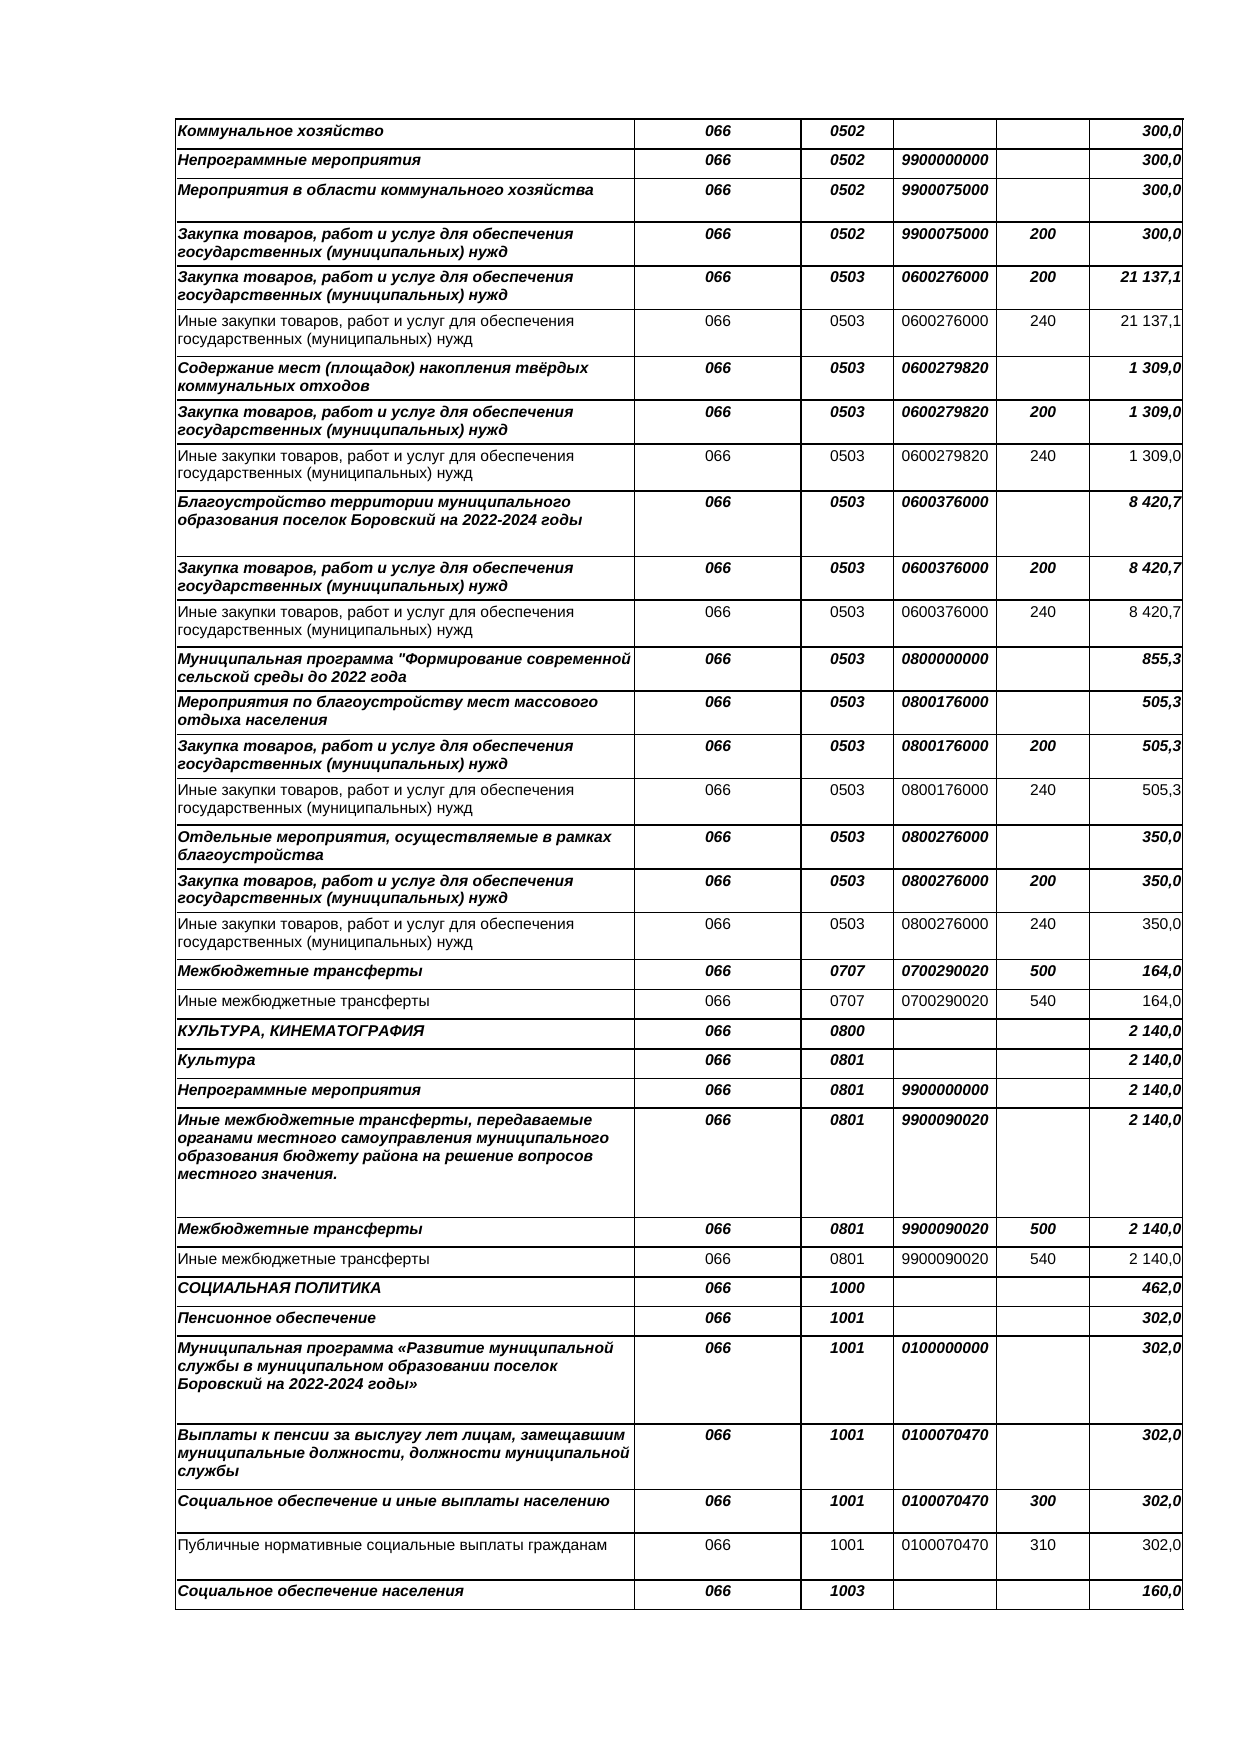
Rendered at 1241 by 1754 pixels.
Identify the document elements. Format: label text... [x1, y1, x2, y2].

table_cell 066 [635, 1218, 800, 1246]
table_cell Иные закупки товаров, работ и услуг для обеспечения государственных (муниципальных) нужд [176, 913, 634, 959]
table_cell 0503 [802, 357, 893, 399]
table_cell 066 [635, 401, 800, 443]
table_cell Содержание мест (площадок) накопления твёрдых коммунальных отходов [176, 357, 634, 399]
table_cell 0503 [802, 913, 893, 959]
table_cell 066 [635, 1337, 800, 1423]
table_cell Межбюджетные трансферты [176, 960, 634, 988]
table_cell 0800276000 [894, 870, 996, 912]
table_cell [997, 1278, 1089, 1306]
table_cell 9900075000 [894, 223, 996, 265]
table_cell 9900075000 [894, 179, 996, 221]
table_cell 540 [997, 1248, 1089, 1276]
table_cell 500 [997, 960, 1089, 988]
table_cell 066 [635, 1425, 800, 1488]
table_cell 066 [635, 179, 800, 221]
table_cell 240 [997, 913, 1089, 959]
table_cell 0800 [802, 1020, 893, 1048]
table_cell 21 137,1 [1090, 267, 1182, 309]
table_cell 066 [635, 223, 800, 265]
table_cell 066 [635, 960, 800, 988]
table_cell 164,0 [1090, 960, 1182, 988]
table_cell Благоустройство территории муниципального образования поселок Боровский на 2022-2024 годы [176, 491, 634, 556]
table_cell 462,0 [1090, 1278, 1182, 1306]
table_cell Иные закупки товаров, работ и услуг для обеспечения государственных (муниципальных) нужд [176, 779, 634, 824]
table_cell СОЦИАЛЬНАЯ ПОЛИТИКА [176, 1277, 634, 1306]
table_cell 302,0 [1090, 1490, 1182, 1532]
table_cell 200 [997, 557, 1089, 599]
table_cell 0707 [802, 960, 893, 988]
table_cell 200 [997, 401, 1089, 443]
table_cell Закупка товаров, работ и услуг для обеспечения государственных (муниципальных) нужд [176, 266, 634, 309]
table_cell 0600279820 [894, 401, 996, 443]
table_cell 0800176000 [894, 735, 996, 777]
table_cell 0503 [802, 445, 893, 490]
table_cell 350,0 [1090, 826, 1182, 868]
table_cell [997, 692, 1089, 734]
table_cell 066 [635, 150, 800, 177]
table_cell Социальное обеспечение населения [176, 1580, 634, 1609]
table_cell 066 [635, 1020, 800, 1048]
table_cell 066 [635, 557, 800, 599]
table_cell 066 [635, 120, 800, 148]
table_cell [997, 357, 1089, 399]
table_cell Выплаты к пенсии за выслугу лет лицам, замещавшим муниципальные должности, должности муниципальной службы [176, 1424, 634, 1488]
table_cell [894, 1020, 996, 1048]
table_cell 0600279820 [894, 357, 996, 399]
table_cell 0800000000 [894, 648, 996, 690]
table_cell 0100070470 [894, 1534, 996, 1579]
table_cell 0801 [802, 1079, 893, 1107]
table_cell Межбюджетные трансферты [176, 1218, 634, 1246]
table_cell 9900000000 [894, 1079, 996, 1107]
table_cell 240 [997, 445, 1089, 490]
table_cell Непрограммные мероприятия [176, 149, 634, 177]
table_cell 066 [635, 692, 800, 734]
table_cell [894, 1050, 996, 1077]
table_cell 0503 [802, 692, 893, 734]
table_cell 066 [635, 990, 800, 1018]
table_cell 066 [635, 1278, 800, 1306]
table_cell 200 [997, 735, 1089, 777]
table_cell 0801 [802, 1050, 893, 1077]
table_cell 066 [635, 1079, 800, 1107]
table_cell 0503 [802, 870, 893, 912]
table_cell 0800276000 [894, 913, 996, 959]
table_cell 0100070470 [894, 1425, 996, 1488]
table_cell 300,0 [1090, 179, 1182, 221]
table_cell Иные межбюджетные трансферты, передаваемые органами местного самоуправления муниципального образования бюджету района на решение вопросов местного значения. [176, 1108, 634, 1217]
table_cell 505,3 [1090, 735, 1182, 777]
table_cell 350,0 [1090, 870, 1182, 912]
table_cell 0600376000 [894, 601, 996, 646]
table_cell 066 [635, 826, 800, 868]
table_cell 066 [635, 648, 800, 690]
table_cell 0503 [802, 310, 893, 356]
table_cell 066 [635, 1490, 800, 1532]
table_cell 0503 [802, 557, 893, 599]
table_cell 540 [997, 990, 1089, 1018]
table_cell 200 [997, 267, 1089, 309]
table_cell [997, 492, 1089, 556]
table_cell 0801 [802, 1109, 893, 1217]
table_cell 8 420,7 [1090, 492, 1182, 556]
table_cell 9900090020 [894, 1218, 996, 1246]
table_cell Закупка товаров, работ и услуг для обеспечения государственных (муниципальных) нужд [176, 557, 634, 599]
table_cell 8 420,7 [1090, 557, 1182, 599]
table_cell 066 [635, 445, 800, 490]
table_cell 300 [997, 1490, 1089, 1532]
table_cell 066 [635, 1109, 800, 1217]
table_cell Иные межбюджетные трансферты [176, 990, 634, 1018]
table_cell 0502 [802, 120, 893, 148]
table_cell [894, 1278, 996, 1306]
table_cell 300,0 [1090, 120, 1182, 148]
table_cell 0100000000 [894, 1337, 996, 1423]
table_cell 1000 [802, 1278, 893, 1306]
table_cell Культура [176, 1049, 634, 1077]
table_cell 9900090020 [894, 1109, 996, 1217]
table_cell 066 [635, 870, 800, 912]
table_cell Отдельные мероприятия, осуществляемые в рамках благоустройства [176, 825, 634, 868]
table_cell Иные межбюджетные трансферты [176, 1247, 634, 1276]
table_cell 9900000000 [894, 150, 996, 177]
table_cell 1003 [802, 1581, 893, 1609]
table_cell Иные закупки товаров, работ и услуг для обеспечения государственных (муниципальных) нужд [176, 310, 634, 356]
table_cell 200 [997, 223, 1089, 265]
table_cell 500 [997, 1218, 1089, 1246]
table_cell 2 140,0 [1090, 1248, 1182, 1276]
table_cell 066 [635, 913, 800, 959]
table_cell 1 309,0 [1090, 357, 1182, 399]
table_cell 0503 [802, 826, 893, 868]
table_cell 066 [635, 267, 800, 309]
table_cell 0600279820 [894, 445, 996, 490]
table_cell 160,0 [1090, 1581, 1182, 1609]
table_cell Муниципальная программа «Развитие муниципальной службы в муниципальном образовании поселок Боровский на 2022-2024 годы» [176, 1336, 634, 1423]
table_cell 066 [635, 1534, 800, 1579]
table_cell 0600276000 [894, 310, 996, 356]
table_cell 240 [997, 779, 1089, 824]
table_cell 0801 [802, 1248, 893, 1276]
table_cell [997, 648, 1089, 690]
table_cell 066 [635, 1050, 800, 1077]
table_cell [997, 1307, 1089, 1335]
table_cell 855,3 [1090, 648, 1182, 690]
table_cell Закупка товаров, работ и услуг для обеспечения государственных (муниципальных) нужд [176, 400, 634, 443]
table_cell 302,0 [1090, 1425, 1182, 1488]
table_cell [997, 179, 1089, 221]
table_cell 0503 [802, 267, 893, 309]
table_cell 2 140,0 [1090, 1079, 1182, 1107]
table_cell 066 [635, 601, 800, 646]
table_cell 0503 [802, 492, 893, 556]
table_cell Иные закупки товаров, работ и услуг для обеспечения государственных (муниципальных) нужд [176, 444, 634, 490]
table_cell 2 140,0 [1090, 1050, 1182, 1077]
table_cell 2 140,0 [1090, 1218, 1182, 1246]
table_cell 1 309,0 [1090, 401, 1182, 443]
table_cell 066 [635, 1248, 800, 1276]
table_cell 300,0 [1090, 150, 1182, 177]
table_cell 0502 [802, 179, 893, 221]
table_cell 8 420,7 [1090, 601, 1182, 646]
table_cell 0503 [802, 779, 893, 824]
table_cell 066 [635, 1307, 800, 1335]
table_cell 240 [997, 601, 1089, 646]
table_cell 310 [997, 1534, 1089, 1579]
table_cell 0801 [802, 1218, 893, 1246]
table_cell 2 140,0 [1090, 1020, 1182, 1048]
table_cell 0503 [802, 401, 893, 443]
table_cell [894, 1307, 996, 1335]
table_cell 200 [997, 870, 1089, 912]
table_cell 505,3 [1090, 692, 1182, 734]
table_cell 0707 [802, 990, 893, 1018]
table_cell [997, 1109, 1089, 1217]
table_cell Закупка товаров, работ и услуг для обеспечения государственных (муниципальных) нужд [176, 735, 634, 777]
table_cell 2 140,0 [1090, 1109, 1182, 1217]
table_cell 240 [997, 310, 1089, 356]
table_cell 164,0 [1090, 990, 1182, 1018]
table_cell 1 309,0 [1090, 445, 1182, 490]
table_cell [997, 1050, 1089, 1077]
table_cell 1001 [802, 1425, 893, 1488]
table_cell Закупка товаров, работ и услуг для обеспечения государственных (муниципальных) нужд [176, 869, 634, 912]
table_cell 0100070470 [894, 1490, 996, 1532]
table_cell 302,0 [1090, 1337, 1182, 1423]
table_cell 0503 [802, 648, 893, 690]
table_cell Непрограммные мероприятия [176, 1079, 634, 1107]
table_cell 0600376000 [894, 557, 996, 599]
table_cell [894, 120, 996, 148]
table_cell Мероприятия по благоустройству мест массового отдыха населения [176, 691, 634, 734]
table_cell 066 [635, 1581, 800, 1609]
table_cell 1001 [802, 1337, 893, 1423]
table_cell Иные закупки товаров, работ и услуг для обеспечения государственных (муниципальных) нужд [176, 600, 634, 646]
table_cell 9900090020 [894, 1248, 996, 1276]
table_cell Мероприятия в области коммунального хозяйства [176, 179, 634, 221]
table_cell [997, 1337, 1089, 1423]
table_cell 0502 [802, 223, 893, 265]
table_cell 1001 [802, 1490, 893, 1532]
table_cell Пенсионное обеспечение [176, 1307, 634, 1335]
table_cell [176, 222, 634, 265]
table_cell 1001 [802, 1307, 893, 1335]
table_cell Коммунальное хозяйство [176, 120, 634, 148]
table_cell 300,0 [1090, 223, 1182, 265]
table_cell 066 [635, 310, 800, 356]
table_cell 0600276000 [894, 267, 996, 309]
table_cell [997, 826, 1089, 868]
table_cell 066 [635, 735, 800, 777]
table_cell 1001 [802, 1534, 893, 1579]
table_cell [997, 1581, 1089, 1609]
table_cell 302,0 [1090, 1307, 1182, 1335]
table_cell 505,3 [1090, 779, 1182, 824]
table_cell 0503 [802, 601, 893, 646]
table_cell [997, 1079, 1089, 1107]
table_cell 21 137,1 [1090, 310, 1182, 356]
table_cell Муниципальная программа "Формирование современной сельской среды до 2022 года [176, 647, 634, 690]
table_cell 0800276000 [894, 826, 996, 868]
table_cell 066 [635, 492, 800, 556]
table_cell 0800176000 [894, 779, 996, 824]
table_cell 0800176000 [894, 692, 996, 734]
table_cell 066 [635, 779, 800, 824]
table_cell 0600376000 [894, 492, 996, 556]
table_cell [997, 120, 1089, 148]
table_cell 0700290020 [894, 960, 996, 988]
table_cell 066 [635, 357, 800, 399]
table_cell Социальное обеспечение и иные выплаты населению [176, 1490, 634, 1532]
table_cell 0503 [802, 735, 893, 777]
table_cell [997, 150, 1089, 177]
table_cell [894, 1581, 996, 1609]
table_cell 350,0 [1090, 913, 1182, 959]
table_cell 302,0 [1090, 1534, 1182, 1579]
table_cell [997, 1425, 1089, 1488]
table_cell [997, 1020, 1089, 1048]
table_cell 0700290020 [894, 990, 996, 1018]
table_cell Публичные нормативные социальные выплаты гражданам [176, 1533, 634, 1579]
table_cell 0502 [802, 150, 893, 177]
table_cell КУЛЬТУРА, КИНЕМАТОГРАФИЯ [176, 1019, 634, 1048]
